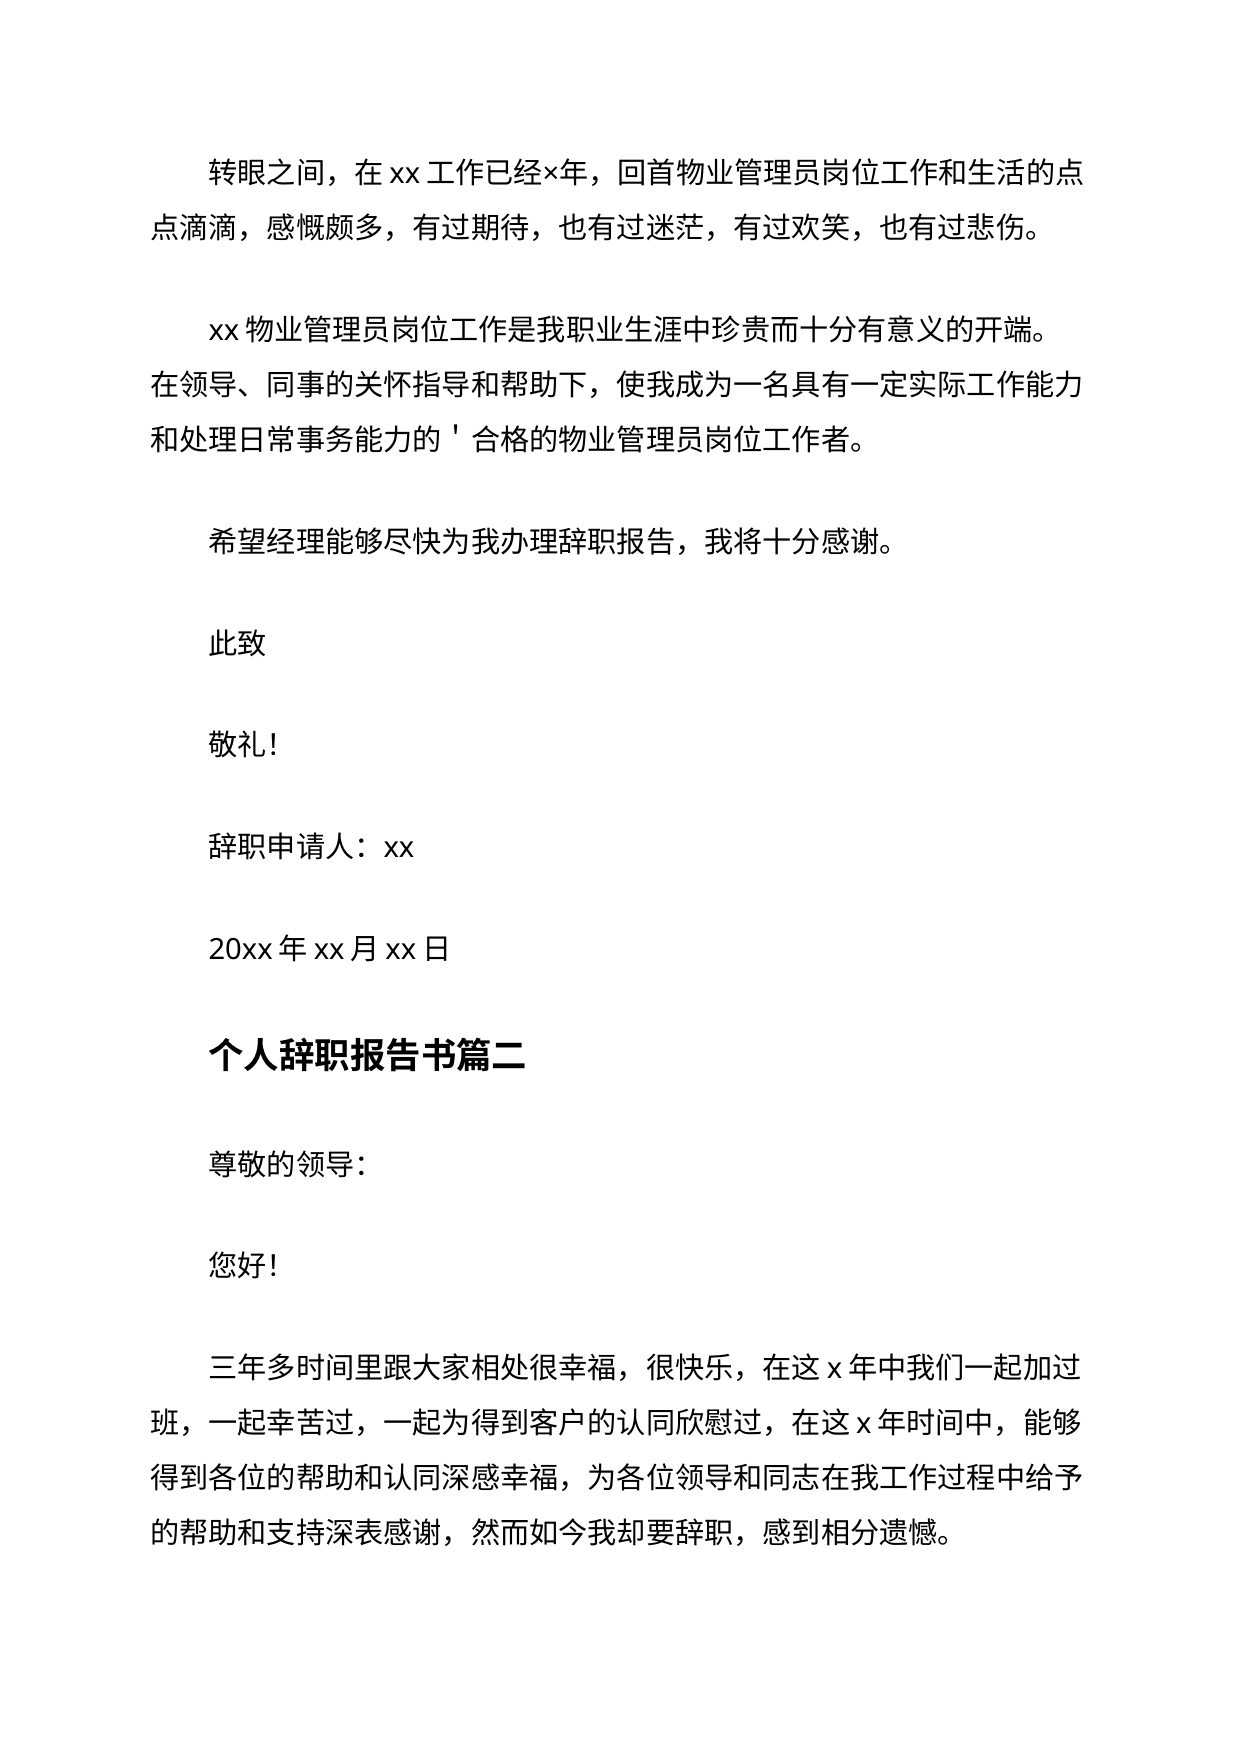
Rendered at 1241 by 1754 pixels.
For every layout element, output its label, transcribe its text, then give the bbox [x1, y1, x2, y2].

text 希望经理能够尽快为我办理辞职报告，我将十分感谢。 [150, 518, 1090, 561]
text 您好！ [150, 1243, 1090, 1285]
text xx物业管理员岗位工作是我职业生涯中珍贵而十分有意义的开端。在领导、同事的关怀指导和帮助下，使我成为一名具有一定实际工作能力和处理日常事务能力的＇合格的物业管理员岗位工作者。 [150, 307, 1090, 459]
text 辞职申请人：xx [150, 824, 1090, 866]
text 20xx年xx月xx日 [150, 926, 1090, 968]
text 三年多时间里跟大家相处很幸福，很快乐，在这x年中我们一起加过班，一起幸苦过，一起为得到客户的认同欣慰过，在这x年时间中，能够得到各位的帮助和认同深感幸福，为各位领导和同志在我工作过程中给予的帮助和支持深表感谢，然而如今我却要辞职，感到相分遗憾。 [150, 1345, 1090, 1552]
text 敬礼！ [150, 722, 1090, 764]
text 此致 [150, 620, 1090, 662]
text 转眼之间，在xx工作已经×年，回首物业管理员岗位工作和生活的点点滴滴，感慨颇多，有过期待，也有过迷茫，有过欢笑，也有过悲伤。 [150, 150, 1090, 247]
text 个人辞职报告书篇二 [150, 1028, 1090, 1079]
text 尊敬的领导： [150, 1141, 1090, 1183]
